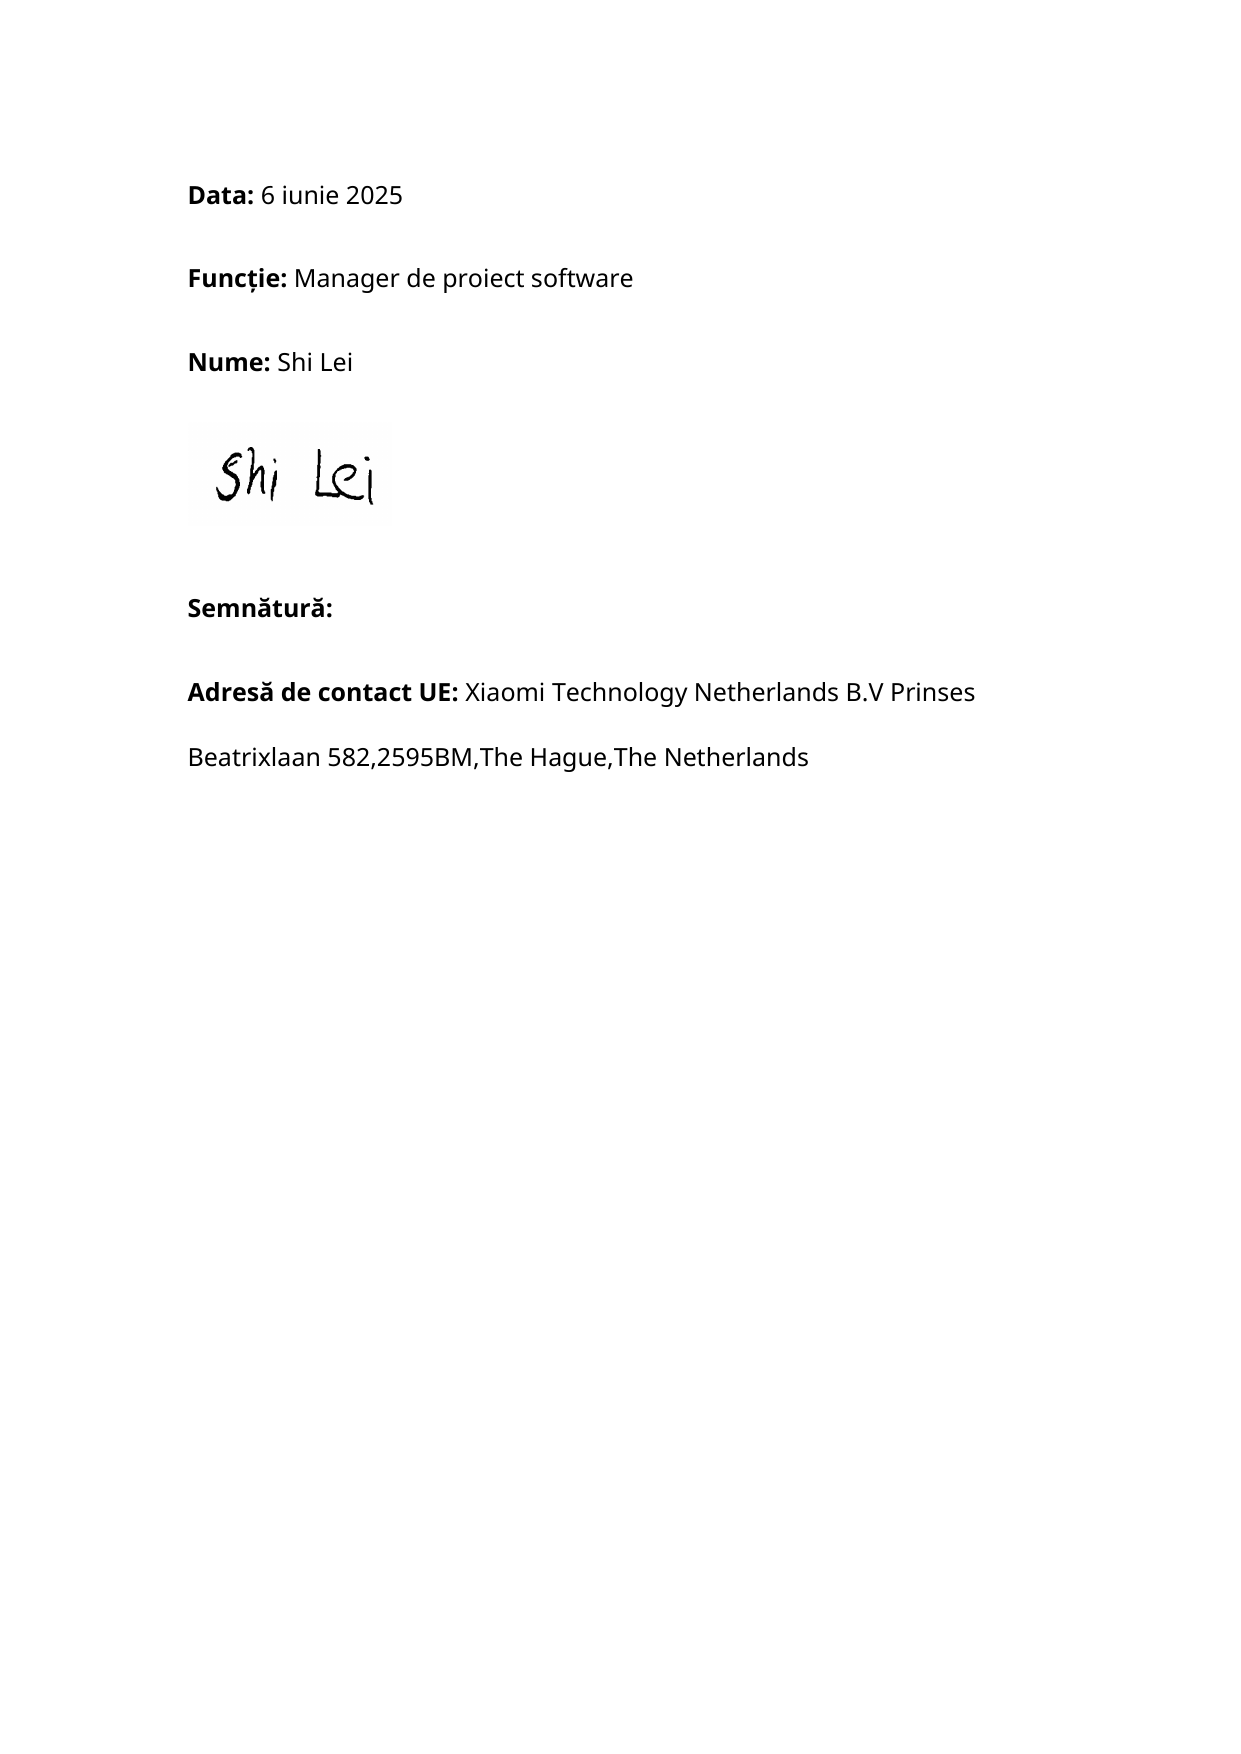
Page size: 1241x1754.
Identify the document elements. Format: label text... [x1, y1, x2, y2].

text Data: 6 iunie 2025 [187, 162, 1053, 227]
text Adresă de contact UE: Xiaomi Technology Netherlands B.V Prinses Beatrixlaan 582,2595BM,The Hague,The Netherlands [187, 659, 1053, 789]
text Funcție: Manager de proiect software [187, 246, 1053, 311]
text Nume: Shi Lei [187, 329, 1053, 394]
text Semnătură: [187, 413, 1053, 641]
